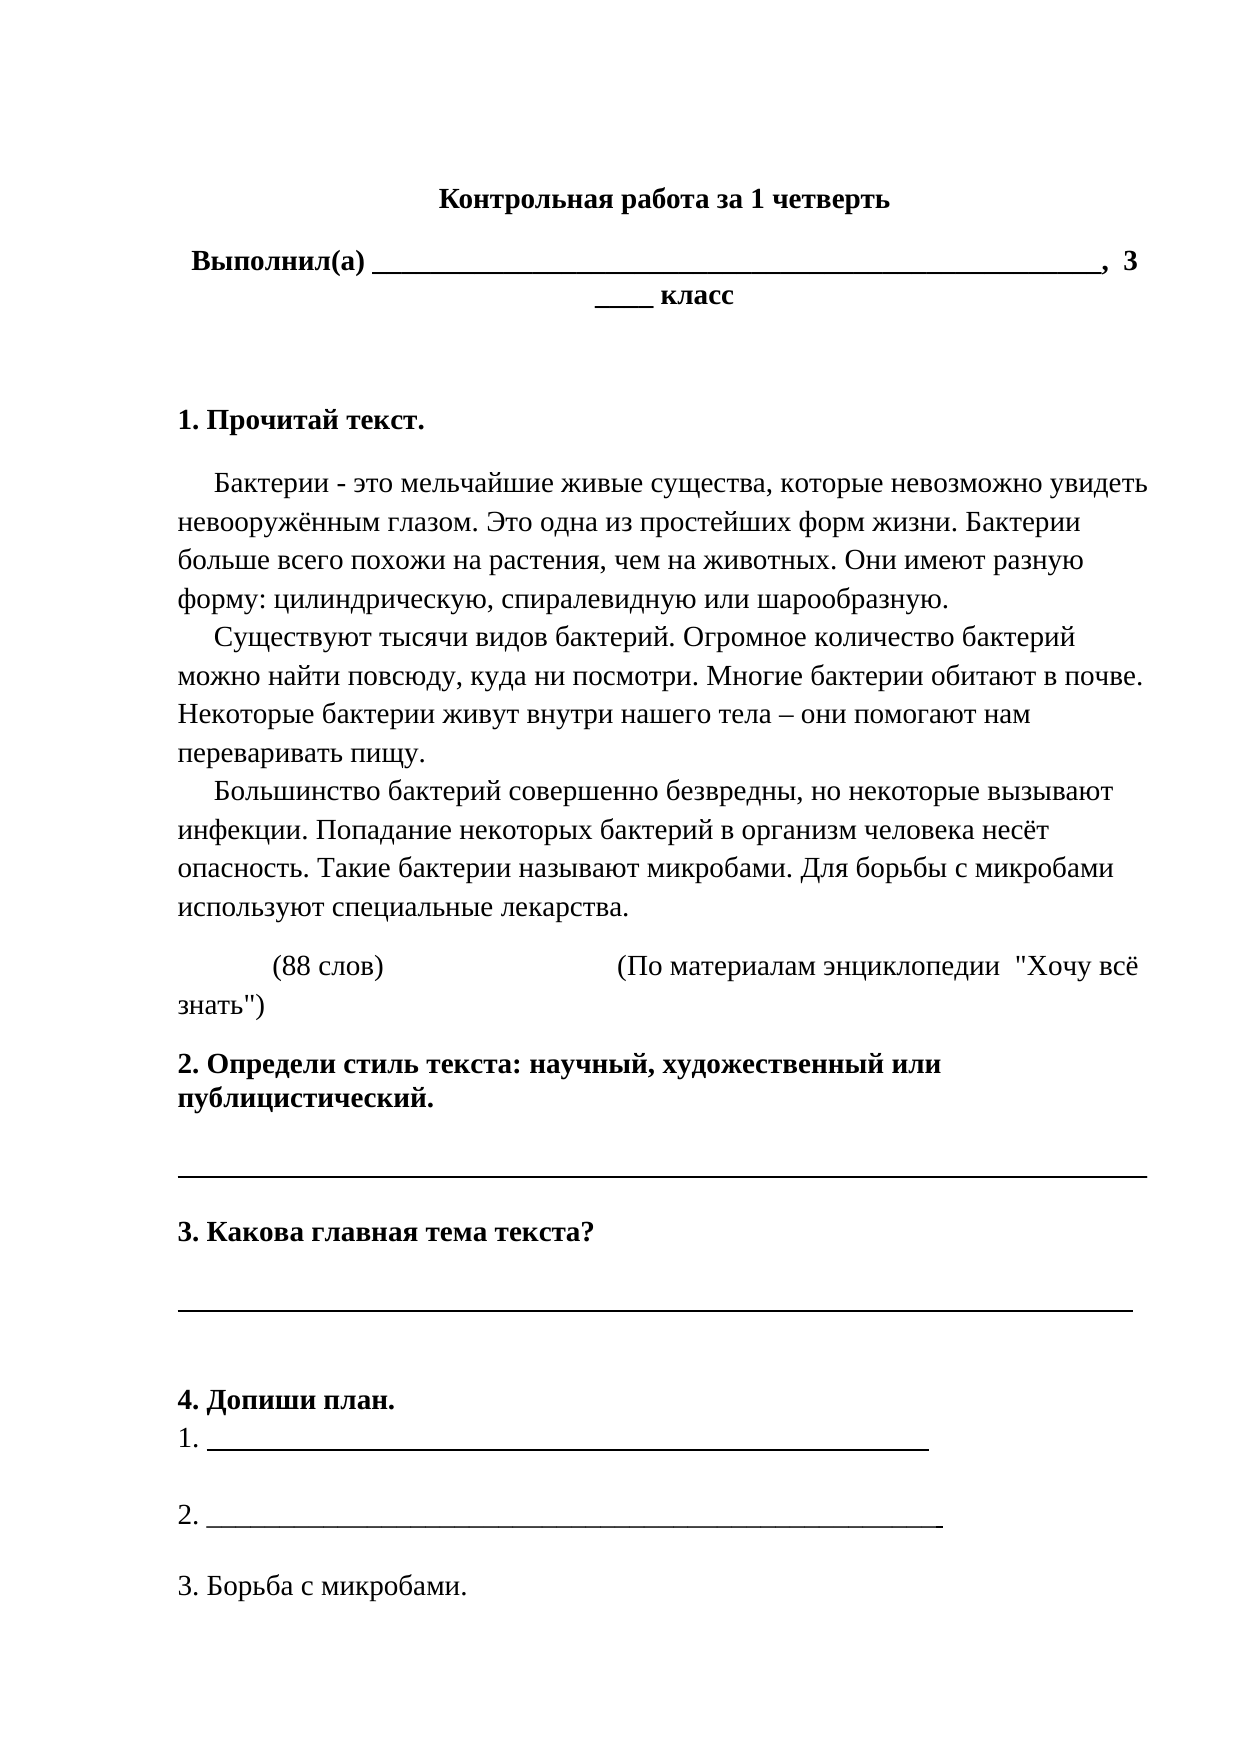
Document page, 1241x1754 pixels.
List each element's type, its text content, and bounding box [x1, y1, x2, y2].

text 2. __________________________________________________ [177, 1459, 1152, 1564]
text (88 слов) (По материалам энциклопедии "Хочу всё знать") [177, 948, 1152, 1021]
text 1. Прочитай текст. [177, 402, 1152, 436]
text Бактерии - это мельчайшие живые существа, которые невозможно увидеть невооружённым глазом. Это одна из простейших форм жизни. Бактерии больше всего похожи на растения, чем на животных. Они имеют разную форму: цилиндрическую, спиралевидную или шарообразную. Существуют тысячи видов бактерий. Огромное количество бактерий можно найти повсюду, куда ни посмотри. Многие бактерии обитают в почве. Некоторые бактерии живут внутри нашего тела – они помогают нам переваривать пищу. Большинство бактерий совершенно безвредны, но некоторые вызывают инфекции. Попадание некоторых бактерий в организм человека несёт опасность. Такие бактерии называют микробами. Для борьбы с микробами используют специальные лекарства. [177, 465, 1152, 923]
text 4. Допиши план. [177, 1382, 1152, 1415]
text _________________________________________________________________ [177, 1248, 1152, 1315]
text 3. Какова главная тема текста? [177, 1214, 1152, 1248]
text __________________________________________________________________ [177, 1113, 1152, 1181]
text 2. Определи стиль текста: научный, художественный или публицистический. [177, 1046, 1152, 1113]
text 1. _________________________________________________ [177, 1420, 1152, 1454]
text Контрольная работа за 1 четверть [177, 181, 1152, 214]
text 3. Борьба с микробами. [177, 1568, 1152, 1602]
text Выполнил(а) __________________________________________________, 3 ____ класс [177, 243, 1152, 311]
